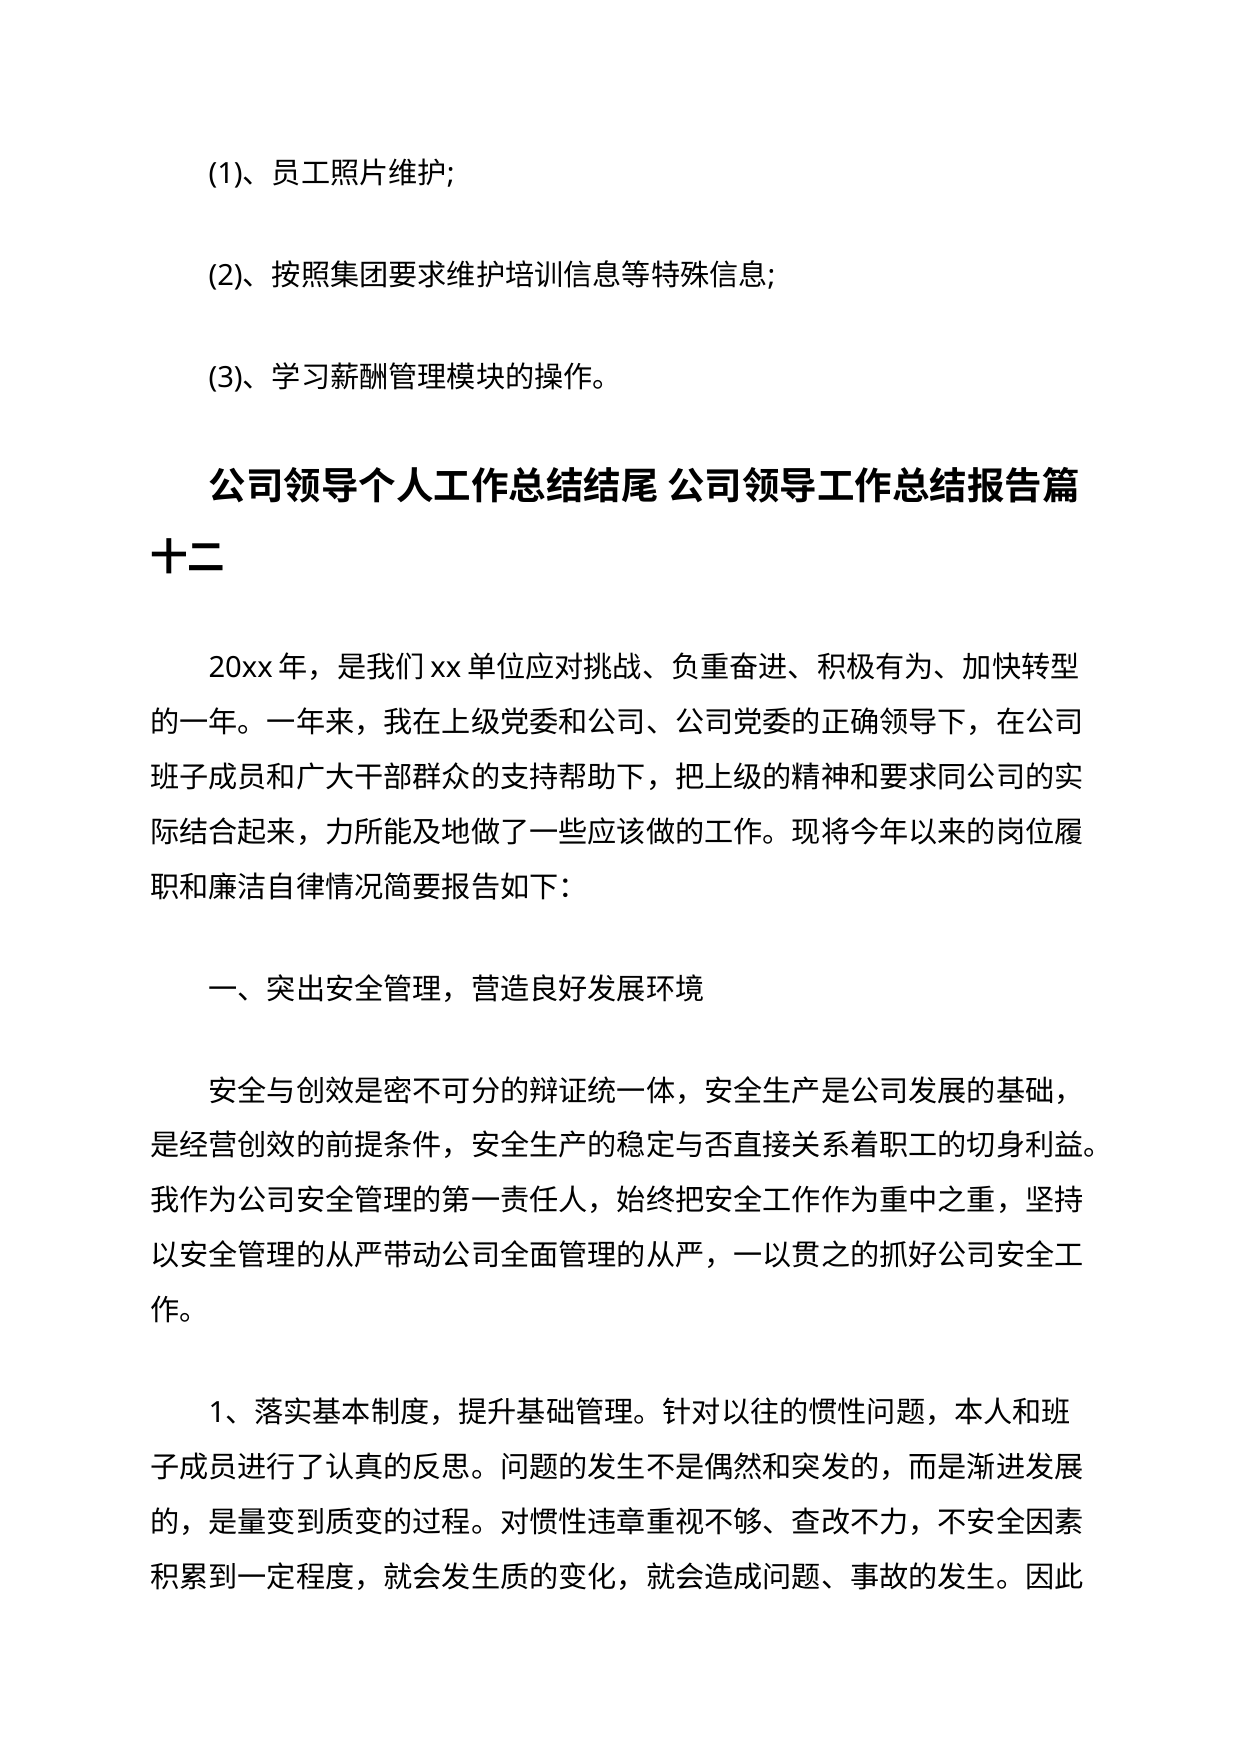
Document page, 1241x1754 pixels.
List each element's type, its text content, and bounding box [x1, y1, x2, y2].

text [150, 1388, 1090, 1596]
text 安全与创效是密不可分的辩证统一体，安全生产是公司发展的基础，是经营创效的前提条件，安全生产的稳定与否直接关系着职工的切身利益。我作为公司安全管理的第一责任人，始终把安全工作作为重中之重，坚持以安全管理的从严带动公司全面管理的从严，一以贯之的抓好公司安全工作。 [150, 1067, 1090, 1329]
text (3)、学习薪酬管理模块的操作。 [150, 354, 1090, 396]
text 公司领导个人工作总结结尾 公司领导工作总结报告篇十二 [150, 456, 1090, 581]
text 20xx年，是我们xx单位应对挑战、负重奋进、积极有为、加快转型的一年。一年来，我在上级党委和公司、公司党委的正确领导下，在公司班子成员和广大干部群众的支持帮助下，把上级的精神和要求同公司的实际结合起来，力所能及地做了一些应该做的工作。现将今年以来的岗位履职和廉洁自律情况简要报告如下： [150, 644, 1090, 906]
text (1)、员工照片维护; [150, 150, 1090, 192]
text 一、突出安全管理，营造良好发展环境 [150, 965, 1090, 1008]
text (2)、按照集团要求维护培训信息等特殊信息; [150, 252, 1090, 294]
